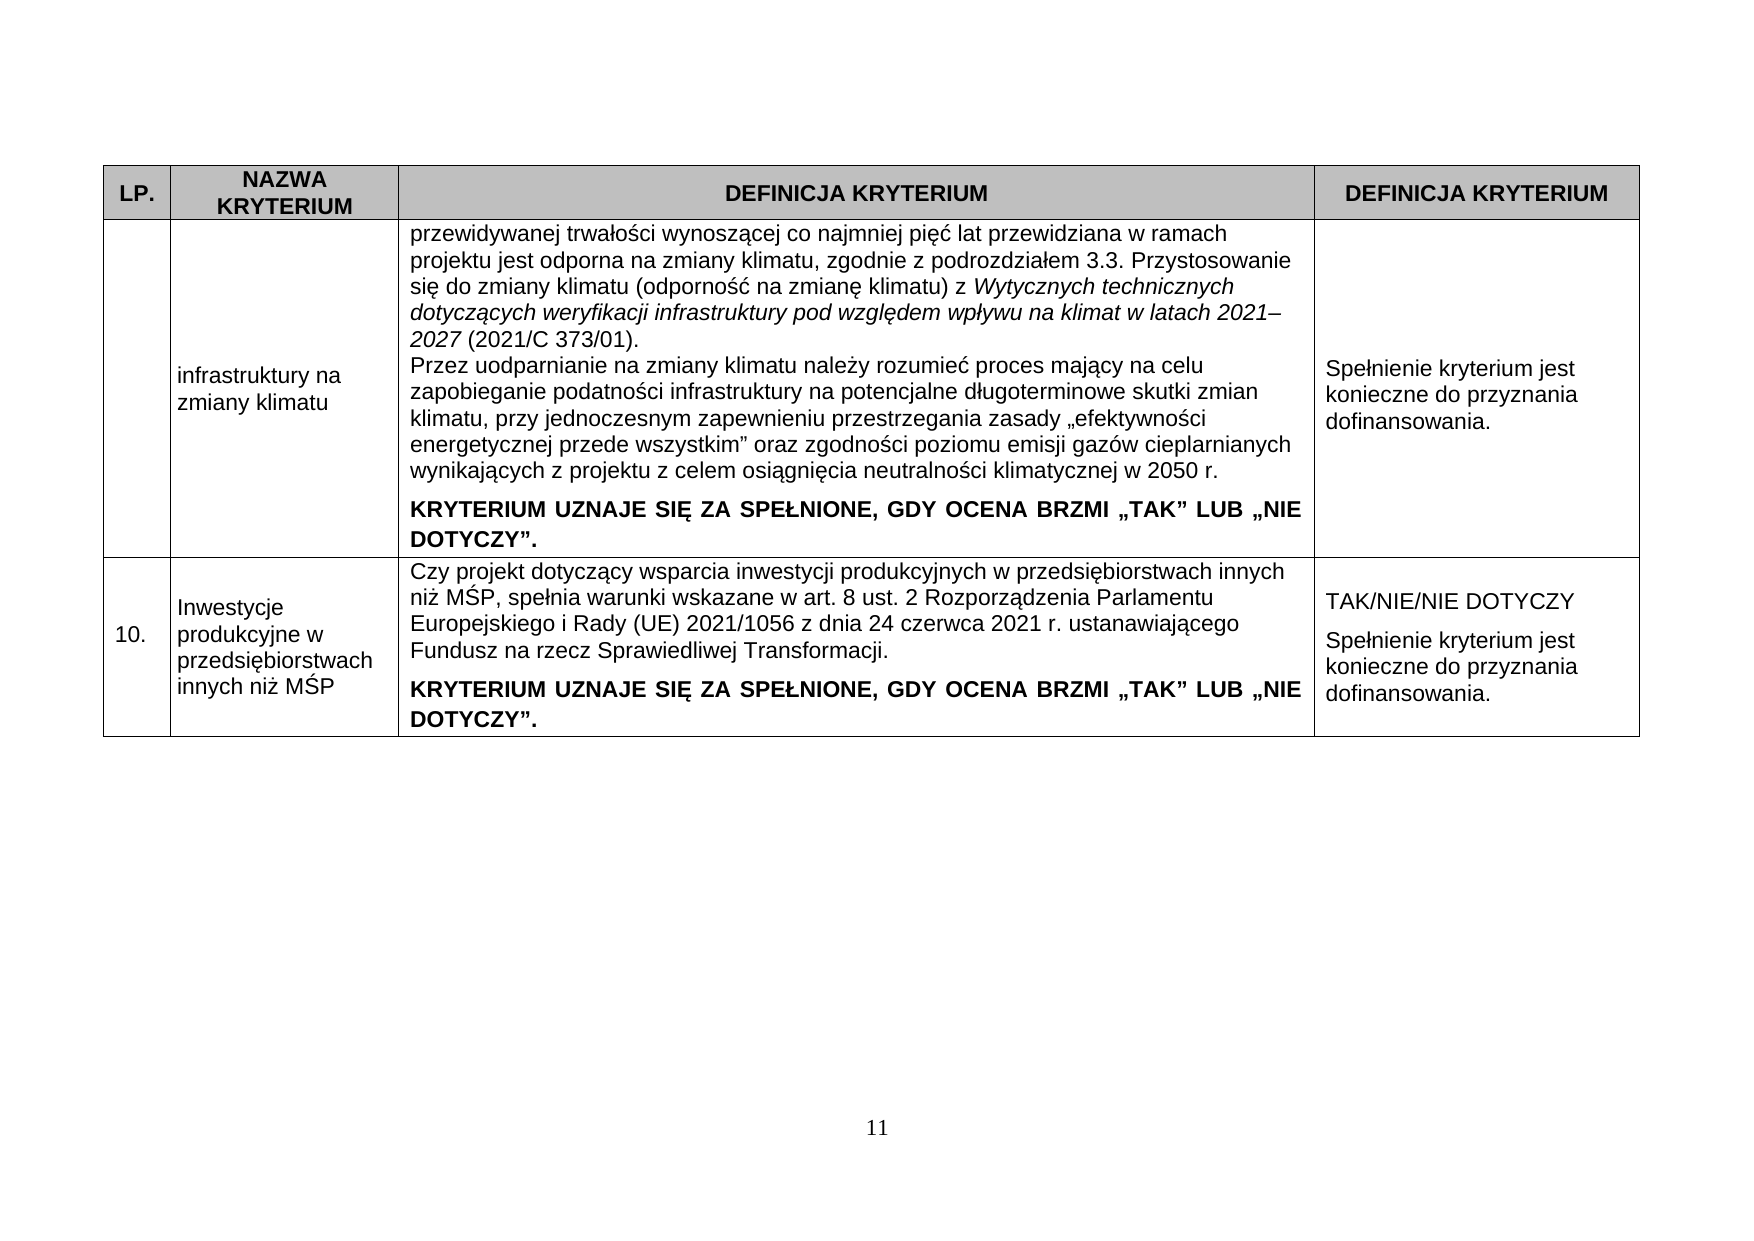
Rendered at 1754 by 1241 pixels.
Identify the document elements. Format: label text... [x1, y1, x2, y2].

table_cell [104, 558, 170, 736]
table_cell Inwestycje produkcyjne w przedsiębiorstwach innych niż MŚP [171, 558, 398, 736]
table_header NAZWA KRYTERIUM [171, 166, 398, 219]
table_cell [104, 220, 170, 557]
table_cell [1315, 220, 1639, 557]
table_header LP. [104, 166, 170, 219]
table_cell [171, 220, 398, 557]
table_header DEFINICJA KRYTERIUM [1315, 166, 1639, 219]
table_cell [399, 220, 1314, 557]
table_header DEFINICJA KRYTERIUM [399, 166, 1314, 219]
table_cell TAK/NIE/NIE DOTYCZY Spełnienie kryterium jest konieczne do przyznania dofinansowania. [1315, 558, 1639, 736]
table_cell Czy projekt dotyczący wsparcia inwestycji produkcyjnych w przedsiębiorstwach innych niż MŚP, spełnia warunki wskazane w art. 8 ust. 2 Rozporządzenia Parlamentu Europejskiego i Rady (UE) 2021/1056 z dnia 24 czerwca 2021 r. ustanawiającego Fundusz na rzecz Sprawiedliwej Transformacji. KRYTERIUM UZNAJE SIĘ ZA SPEŁNIONE, GDY OCENA BRZMI „TAK” LUB „NIE DOTYCZY”. [399, 558, 1314, 736]
